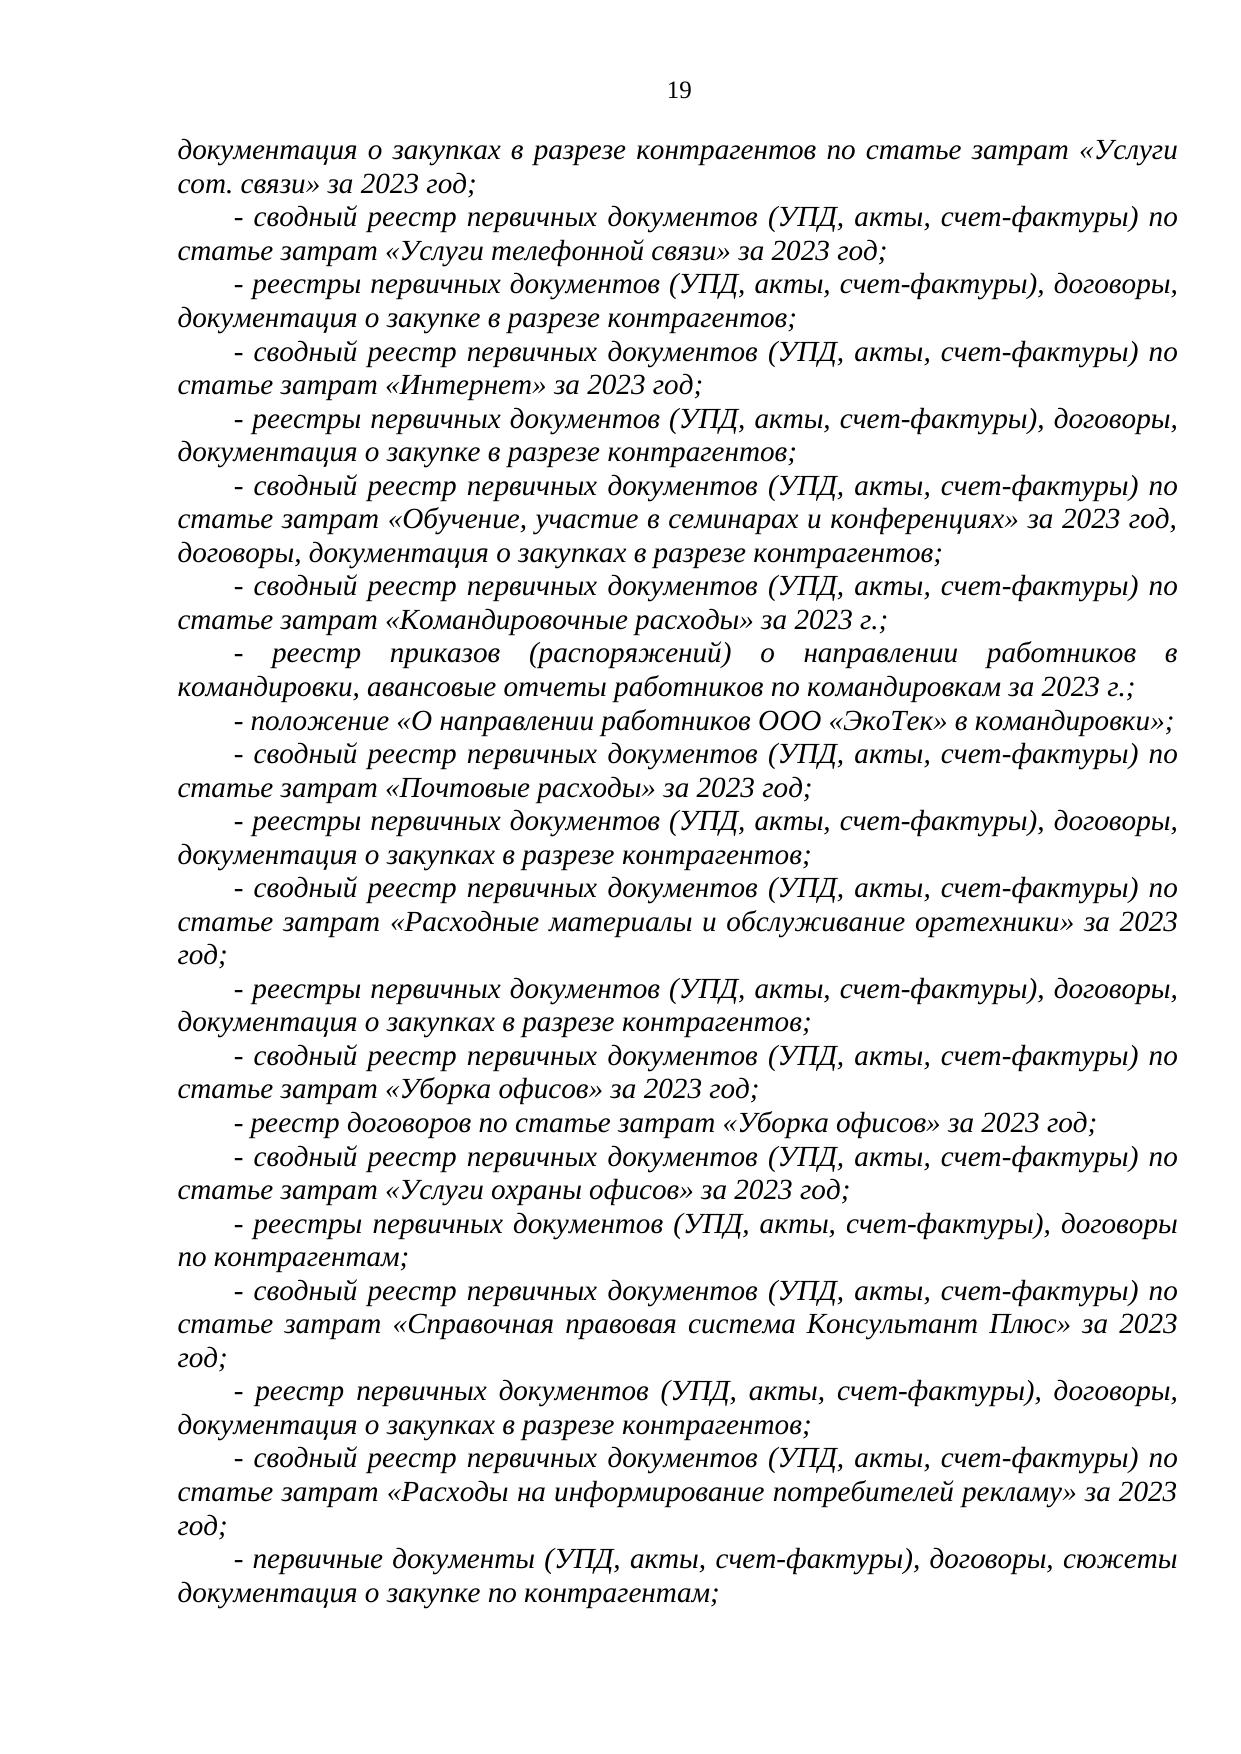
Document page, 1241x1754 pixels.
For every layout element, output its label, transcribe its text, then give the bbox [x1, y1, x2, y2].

text - сводный реестр первичных документов (УПД, акты, счет-фактуры) по статье затрат «Уборка офисов» за 2023 год; [177, 1038, 1181, 1105]
text - реестр первичных документов (УПД, акты, счет-фактуры), договоры, документация о закупках в разрезе контрагентов; [177, 1373, 1181, 1441]
text - реестр договоров по статье затрат «Уборка офисов» за 2023 год; [177, 1105, 1181, 1139]
text - сводный реестр первичных документов (УПД, акты, счет-фактуры) по статье затрат «Расходы на информирование потребителей рекламу» за 2023 год; [177, 1441, 1181, 1541]
text - реестры первичных документов (УПД, акты, счет-фактуры), договоры, документация о закупках в разрезе контрагентов; [177, 803, 1181, 870]
text - сводный реестр первичных документов (УПД, акты, счет-фактуры) по статье затрат «Командировочные расходы» за 2023 г.; [177, 568, 1181, 636]
text - сводный реестр первичных документов (УПД, акты, счет-фактуры) по статье затрат «Услуги телефонной связи» за 2023 год; [177, 199, 1181, 267]
text - реестры первичных документов (УПД, акты, счет-фактуры), договоры, документация о закупке в разрезе контрагентов; [177, 401, 1181, 468]
text - первичные документы (УПД, акты, счет-фактуры), договоры, сюжеты документация о закупке по контрагентам; [177, 1541, 1181, 1608]
text - сводный реестр первичных документов (УПД, акты, счет-фактуры) по статье затрат «Услуги охраны офисов» за 2023 год; [177, 1139, 1181, 1206]
text - сводный реестр первичных документов (УПД, акты, счет-фактуры) по статье затрат «Почтовые расходы» за 2023 год; [177, 736, 1181, 803]
text - реестр приказов (распоряжений) о направлении работников в командировки, авансовые отчеты работников по командировкам за 2023 г.; [177, 636, 1181, 703]
text - сводный реестр первичных документов (УПД, акты, счет-фактуры) по статье затрат «Расходные материалы и обслуживание оргтехники» за 2023 год; [177, 870, 1181, 971]
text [177, 132, 1181, 199]
text - сводный реестр первичных документов (УПД, акты, счет-фактуры) по статье затрат «Справочная правовая система Консультант Плюс» за 2023 год; [177, 1273, 1181, 1373]
text - реестры первичных документов (УПД, акты, счет-фактуры), договоры по контрагентам; [177, 1206, 1181, 1273]
text - сводный реестр первичных документов (УПД, акты, счет-фактуры) по статье затрат «Обучение, участие в семинарах и конференциях» за 2023 год, договоры, документация о закупках в разрезе контрагентов; [177, 468, 1181, 568]
text - сводный реестр первичных документов (УПД, акты, счет-фактуры) по статье затрат «Интернет» за 2023 год; [177, 334, 1181, 401]
text - реестры первичных документов (УПД, акты, счет-фактуры), договоры, документация о закупке в разрезе контрагентов; [177, 267, 1181, 334]
text - положение «О направлении работников ООО «ЭкоТек» в командировки»; [177, 703, 1181, 736]
text - реестры первичных документов (УПД, акты, счет-фактуры), договоры, документация о закупках в разрезе контрагентов; [177, 971, 1181, 1038]
